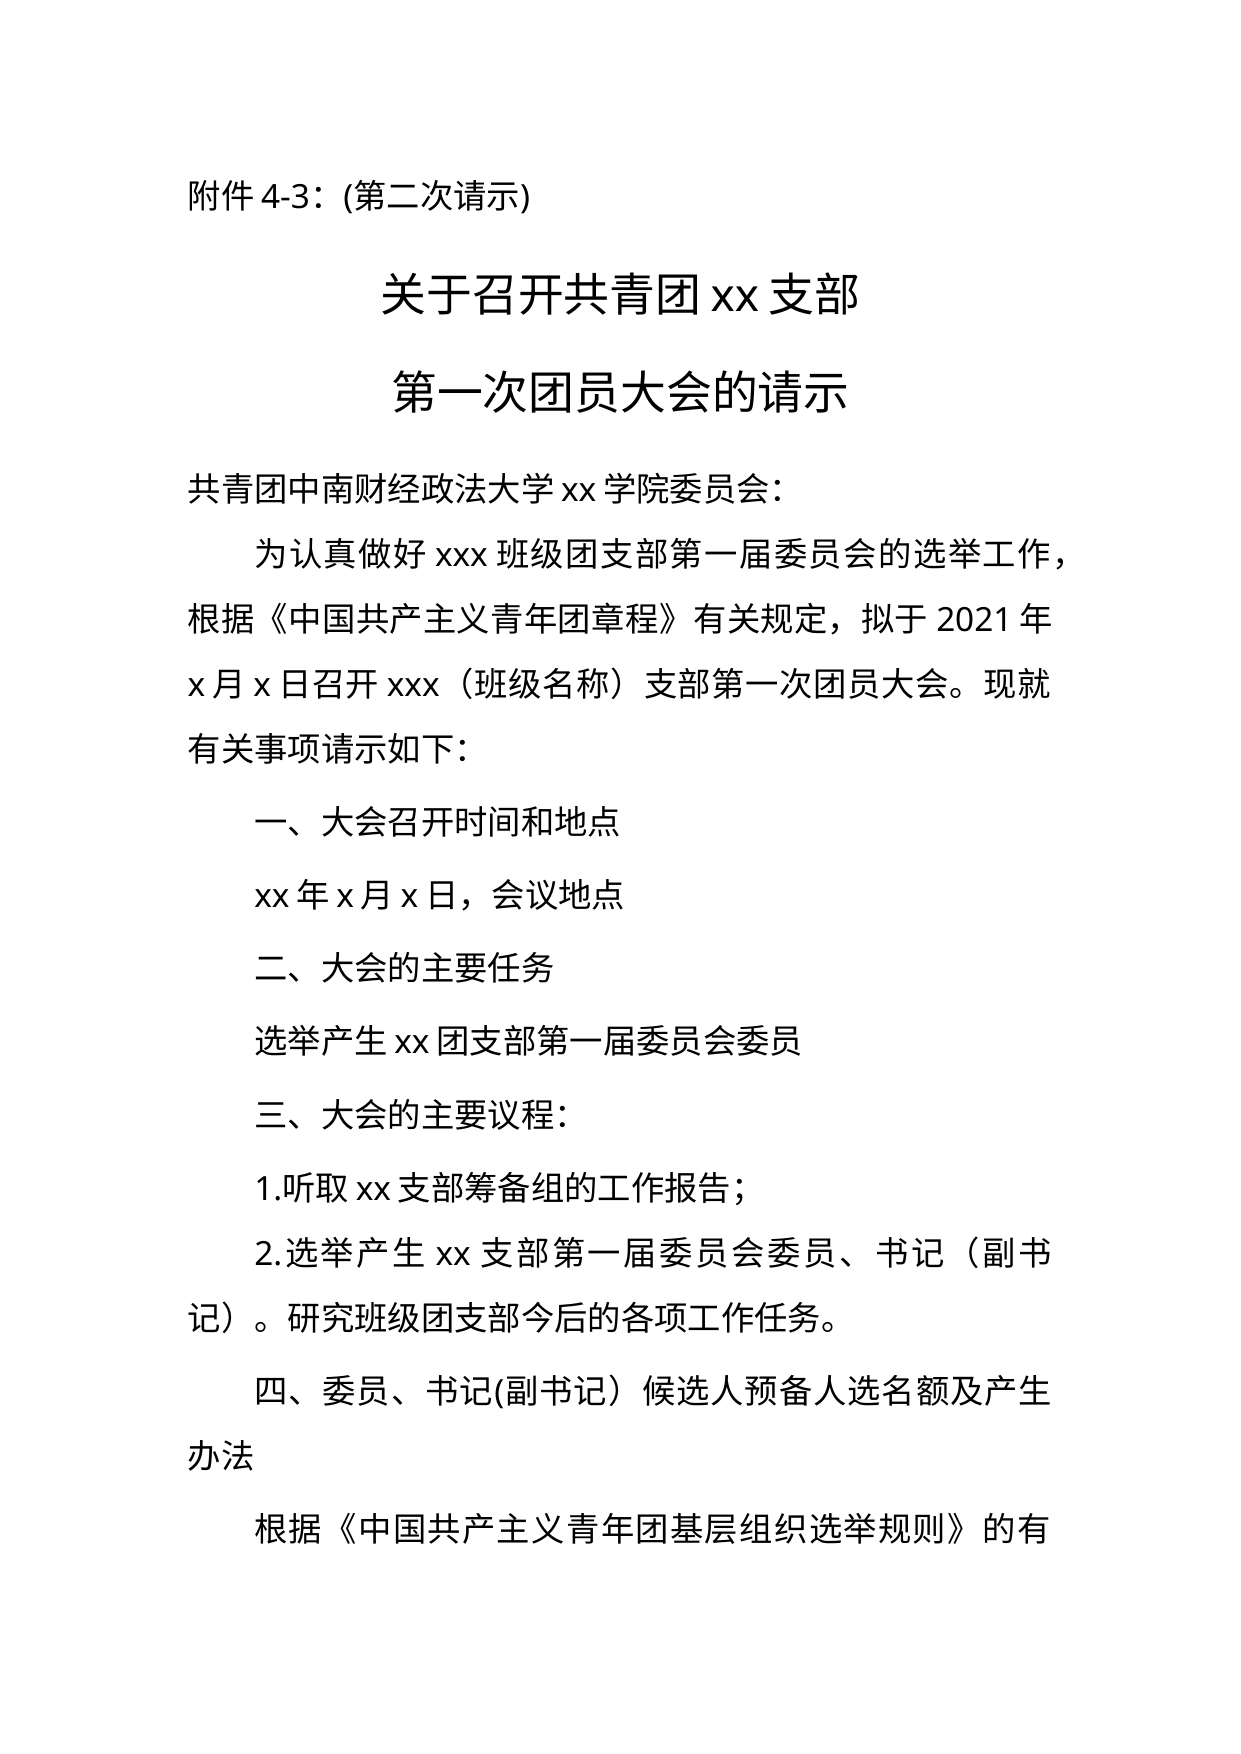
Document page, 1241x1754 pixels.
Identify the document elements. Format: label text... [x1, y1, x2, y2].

text 共青团中南财经政法大学xx学院委员会： [187, 454, 1053, 519]
text 为认真做好xxx班级团支部第一届委员会的选举工作，根据《中国共产主义青年团章程》有关规定，拟于2021年x月x日召开xxx（班级名称）支部第一次团员大会。现就有关事项请示如下： [187, 519, 1053, 779]
text 第一次团员大会的请示 [187, 341, 1053, 438]
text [187, 1494, 1053, 1559]
text 四、委员、书记(副书记）候选人预备人选名额及产生办法 [187, 1356, 1053, 1486]
text 1.听取xx支部筹备组的工作报告； [187, 1153, 1053, 1218]
text 关于召开共青团xx支部 [187, 243, 1053, 341]
text 三、大会的主要议程： [187, 1080, 1053, 1145]
text 选举产生xx团支部第一届委员会委员 [187, 1007, 1053, 1072]
text 2.选举产生xx支部第一届委员会委员、书记（副书记）。研究班级团支部今后的各项工作任务。 [187, 1218, 1053, 1348]
text 一、大会召开时间和地点 [187, 788, 1053, 853]
text 二、大会的主要任务 [187, 934, 1053, 999]
text xx年x月x日，会议地点 [187, 861, 1053, 926]
text 附件4-3：(第二次请示) [187, 162, 1053, 227]
